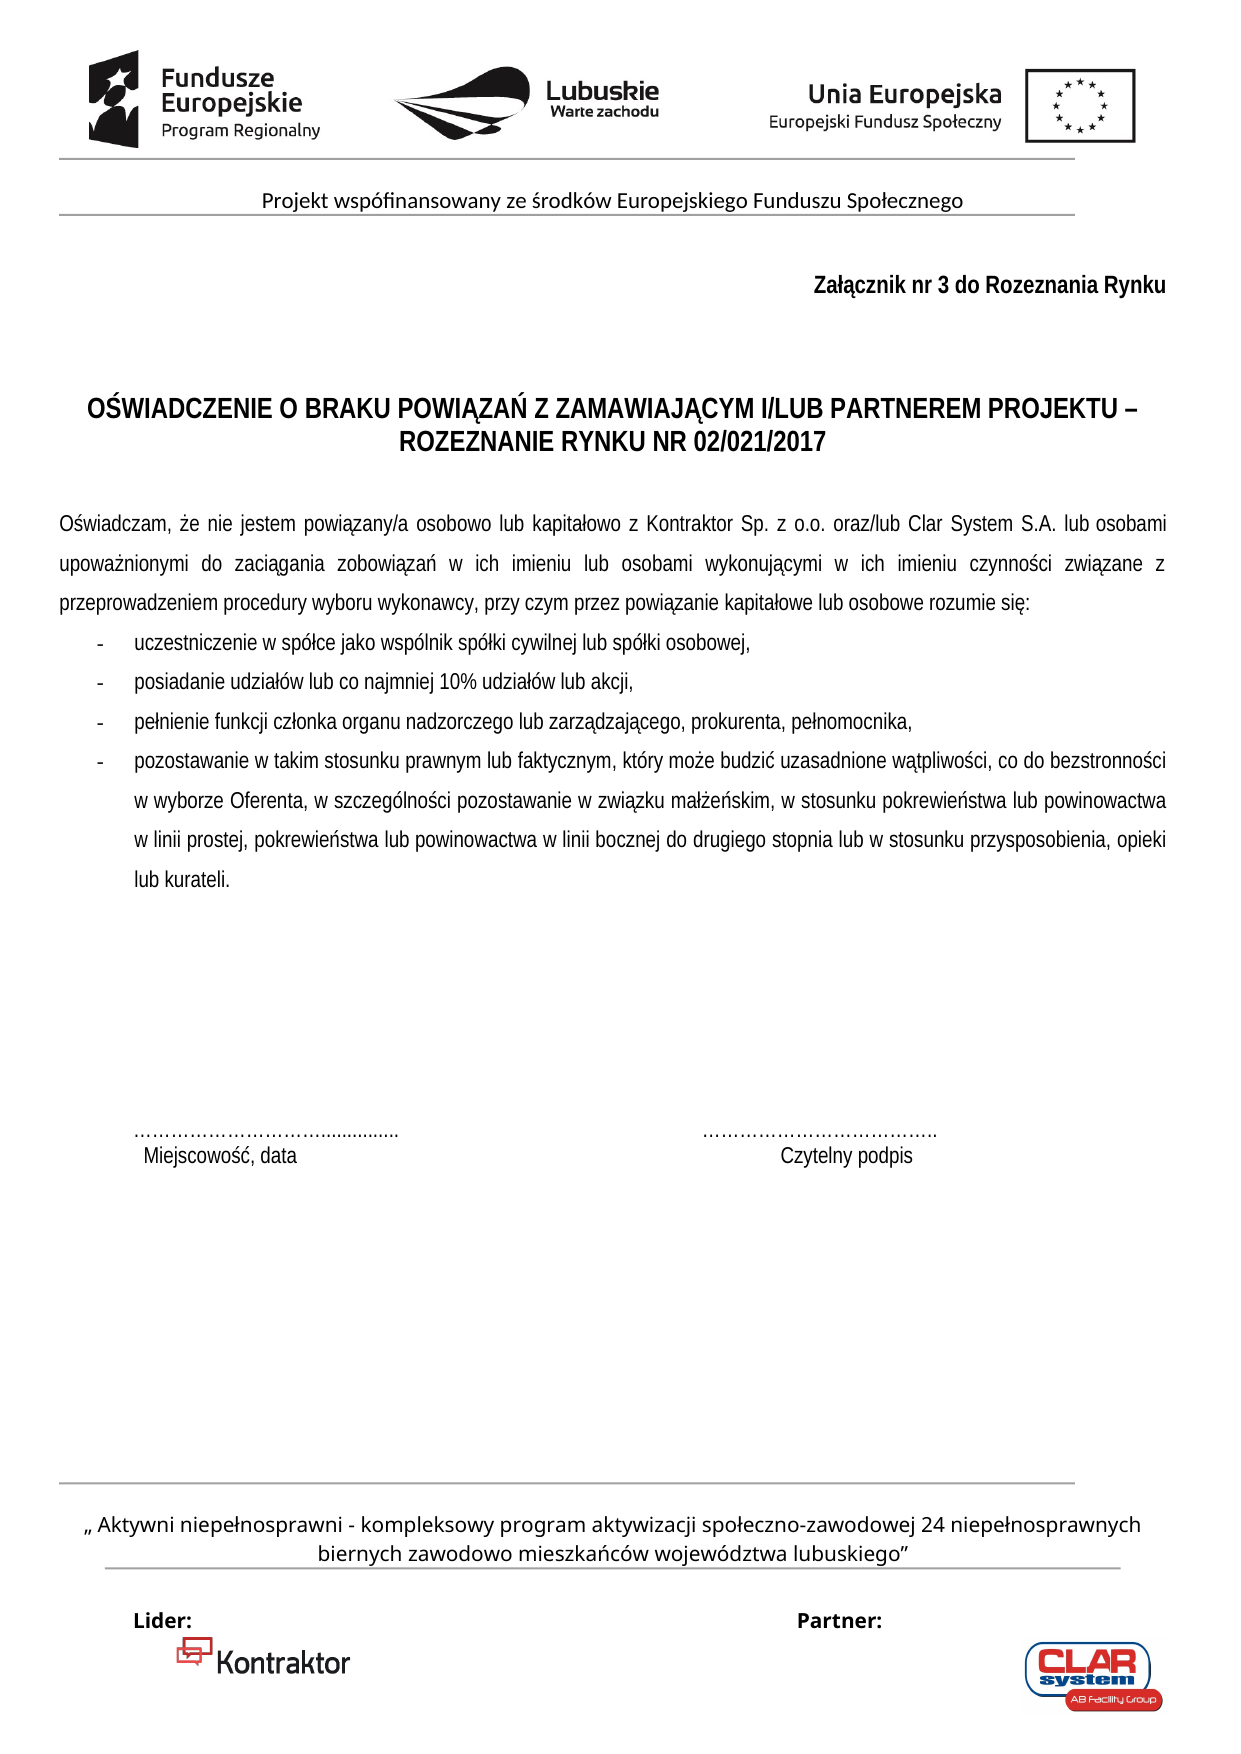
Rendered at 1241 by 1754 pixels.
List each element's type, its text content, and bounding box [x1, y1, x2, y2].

picture [89, 50, 1137, 148]
text OŚWIADCZENIE O BRAKU POWIĄZAŃ Z ZAMAWIAJĄCYM I/LUB PARTNEREM PROJEKTU – ROZEZNANIE RYNKU NR 02/021/2017 [59, 391, 1167, 458]
text Załącznik nr 3 do Rozeznania Rynku [59, 270, 1167, 298]
text …………………………............... ……………………………….. [133, 1116, 1167, 1142]
list posiadanie udziałów lub co najmniej 10% udziałów lub akcji, [97, 668, 1167, 694]
list pozostawanie w takim stosunku prawnym lub faktycznym, który może budzić uzasadnione wątpliwości, co do bezstronności w wyborze Oferenta, w szczególności pozostawanie w związku małżeńskim, w stosunku pokrewieństwa lub powinowactwa w linii prostej, pokrewieństwa lub powinowactwa w linii bocznej do drugiego stopnia lub w stosunku przysposobienia, opieki lub kurateli. [97, 747, 1167, 892]
list pełnienie funkcji członka organu nadzorczego lub zarządzającego, prokurenta, pełnomocnika, [97, 708, 1167, 734]
text Miejscowość, data Czytelny podpis [133, 1142, 1167, 1169]
list uczestniczenie w spółce jako wspólnik spółki cywilnej lub spółki osobowej, [97, 629, 1167, 655]
picture [176, 1637, 351, 1687]
text Oświadczam, że nie jestem powiązany/a osobowo lub kapitałowo z Kontraktor Sp. z o.o. oraz/lub Clar System S.A. lub osobami upoważnionymi do zaciągania zobowiązań w ich imieniu lub osobami wykonującymi w ich imieniu czynności związane z przeprowadzeniem procedury wyboru wykonawcy, przy czym przez powiązanie kapitałowe lub osobowe rozumie się: [59, 510, 1167, 616]
picture [1020, 1637, 1167, 1716]
